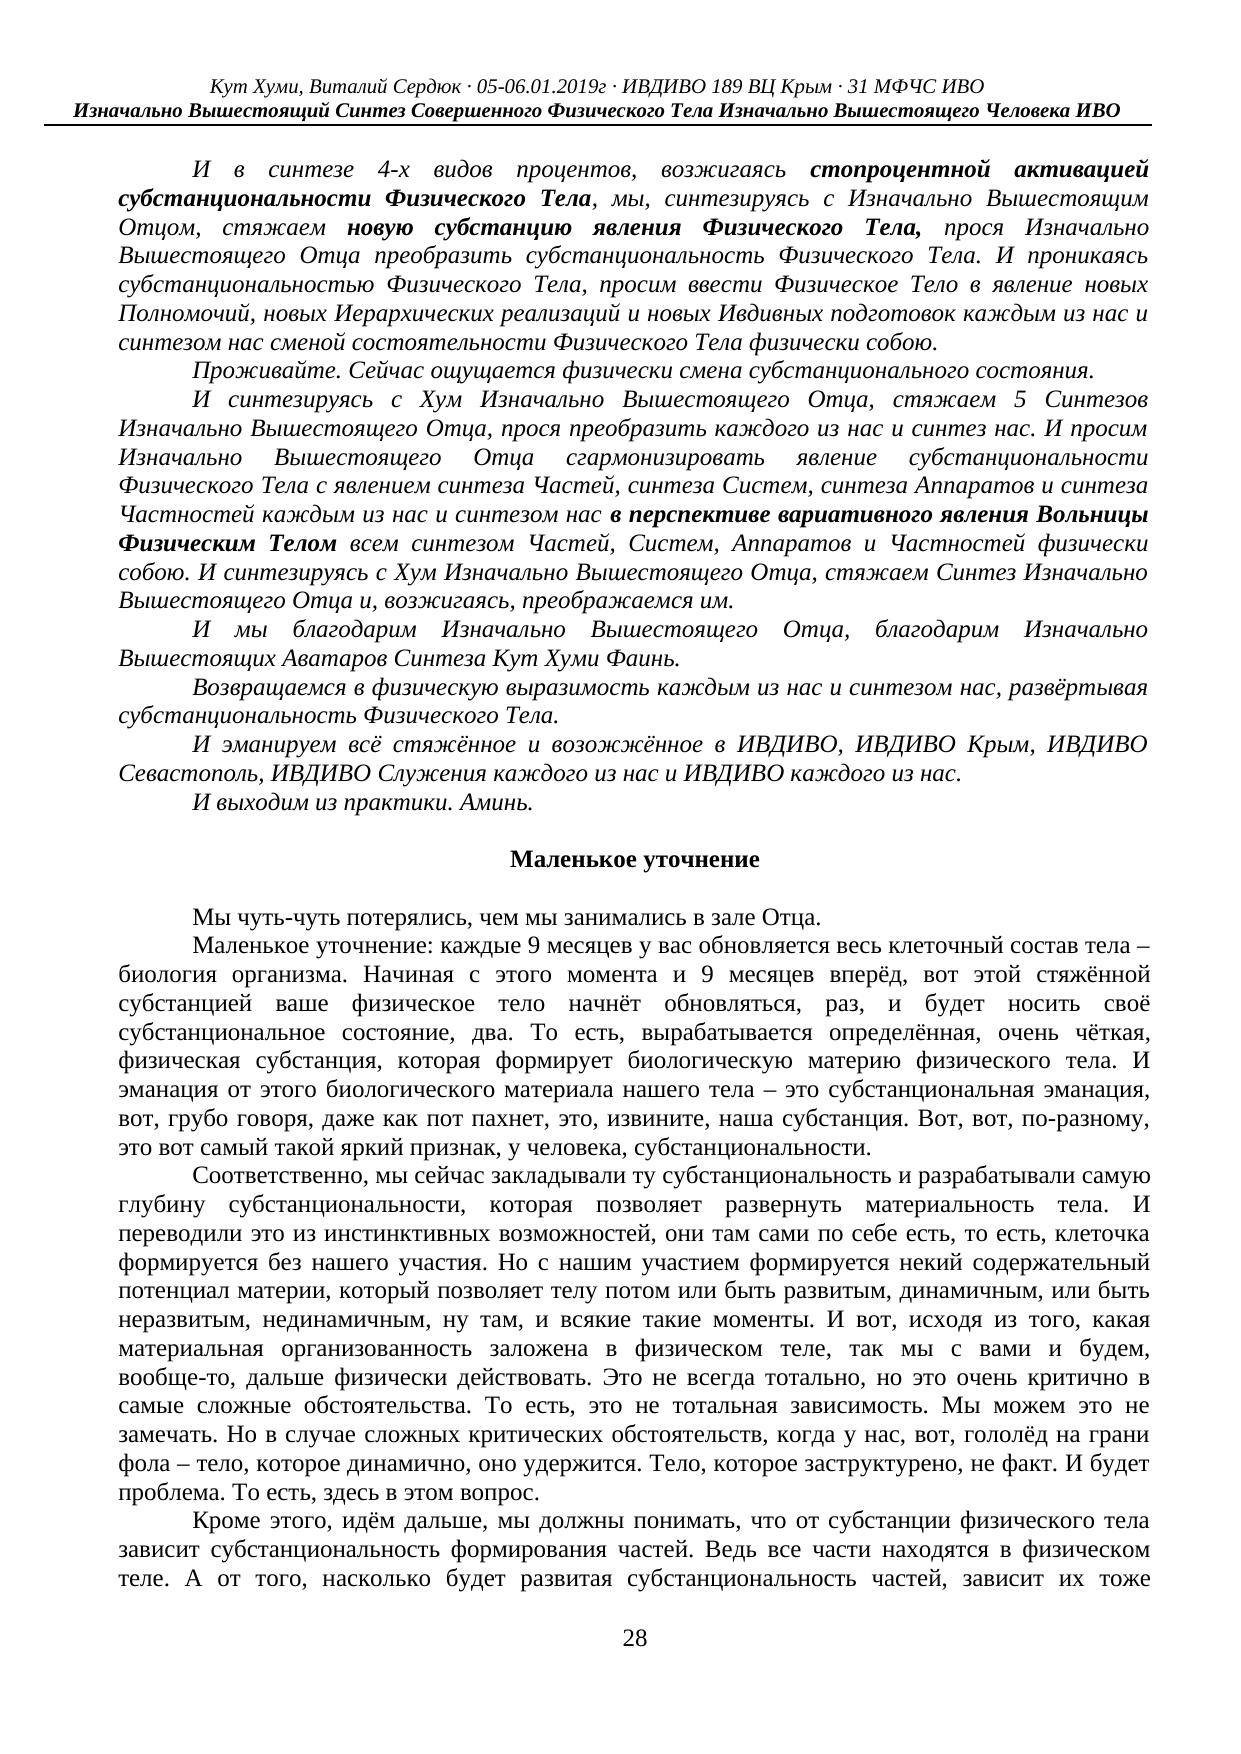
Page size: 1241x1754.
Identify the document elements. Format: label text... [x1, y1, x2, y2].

text Возвращаемся в физическую выразимость каждым из нас и синтезом нас, развёртывая субстанциональность Физического Тела. [118, 672, 1152, 729]
subtitle Маленькое уточнение [118, 844, 1152, 873]
text И мы благодарим Изначально Вышестоящего Отца, благодарим Изначально Вышестоящих Аватаров Синтеза Кут Хуми Фаинь. [118, 614, 1152, 672]
text И эманируем всё стяжённое и возожжённое в ИВДИВО, ИВДИВО Крым, ИВДИВО Севастополь, ИВДИВО Служения каждого из нас и ИВДИВО каждого из нас. [118, 729, 1152, 787]
text И выходим из практики. Аминь. [118, 787, 1152, 816]
text И в синтезе 4-х видов процентов, возжигаясь стопроцентной активацией субстанциональности Физического Тела, мы, синтезируясь с Изначально Вышестоящим Отцом, стяжаем новую субстанцию явления Физического Тела, прося Изначально Вышестоящего Отца преобразить субстанциональность Физического Тела. И проникаясь субстанциональностью Физического Тела, просим ввести Физическое Тело в явление новых Полномочий, новых Иерархических реализаций и новых Ивдивных подготовок каждым из нас и синтезом нас сменой состоятельности Физического Тела физически собою. [118, 154, 1152, 356]
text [118, 1506, 1152, 1592]
text Мы чуть-чуть потерялись, чем мы занимались в зале Отца. [118, 902, 1152, 931]
text Соответственно, мы сейчас закладывали ту субстанциональность и разрабатывали самую глубину субстанциональности, которая позволяет развернуть материальность тела. И переводили это из инстинктивных возможностей, они там сами по себе есть, то есть, клеточка формируется без нашего участия. Но с нашим участием формируется некий содержательный потенциал материи, который позволяет телу потом или быть развитым, динамичным, или быть неразвитым, нединамичным, ну там, и всякие такие моменты. И вот, исходя из того, какая материальная организованность заложена в физическом теле, так мы с вами и будем, вообще-то, дальше физически действовать. Это не всегда тотально, но это очень критично в самые сложные обстоятельства. То есть, это не тотальная зависимость. Мы можем это не замечать. Но в случае сложных критических обстоятельств, когда у нас, вот, гололёд на грани фола – тело, которое динамично, оно удержится. Тело, которое заструктурено, не факт. И будет проблема. То есть, здесь в этом вопрос. [118, 1161, 1152, 1506]
text Маленькое уточнение: каждые 9 месяцев у вас обновляется весь клеточный состав тела – биология организма. Начиная с этого момента и 9 месяцев вперёд, вот этой стяжённой субстанцией ваше физическое тело начнёт обновляться, раз, и будет носить своё субстанциональное состояние, два. То есть, вырабатывается определённая, очень чёткая, физическая субстанция, которая формирует биологическую материю физического тела. И эманация от этого биологического материала нашего тела – это субстанциональная эманация, вот, грубо говоря, даже как пот пахнет, это, извините, наша субстанция. Вот, вот, по-разному, это вот самый такой яркий признак, у человека, субстанциональности. [118, 931, 1152, 1161]
text Проживайте. Сейчас ощущается физически смена субстанционального состояния. [118, 356, 1152, 384]
text И синтезируясь с Хум Изначально Вышестоящего Отца, стяжаем 5 Синтезов Изначально Вышестоящего Отца, прося преобразить каждого из нас и синтез нас. И просим Изначально Вышестоящего Отца сгармонизировать явление субстанциональности Физического Тела с явлением синтеза Частей, синтеза Систем, синтеза Аппаратов и синтеза Частностей каждым из нас и синтезом нас в перспективе вариативного явления Вольницы Физическим Телом всем синтезом Частей, Систем, Аппаратов и Частностей физически собою. И синтезируясь с Хум Изначально Вышестоящего Отца, стяжаем Синтез Изначально Вышестоящего Отца и, возжигаясь, преображаемся им. [118, 384, 1152, 614]
